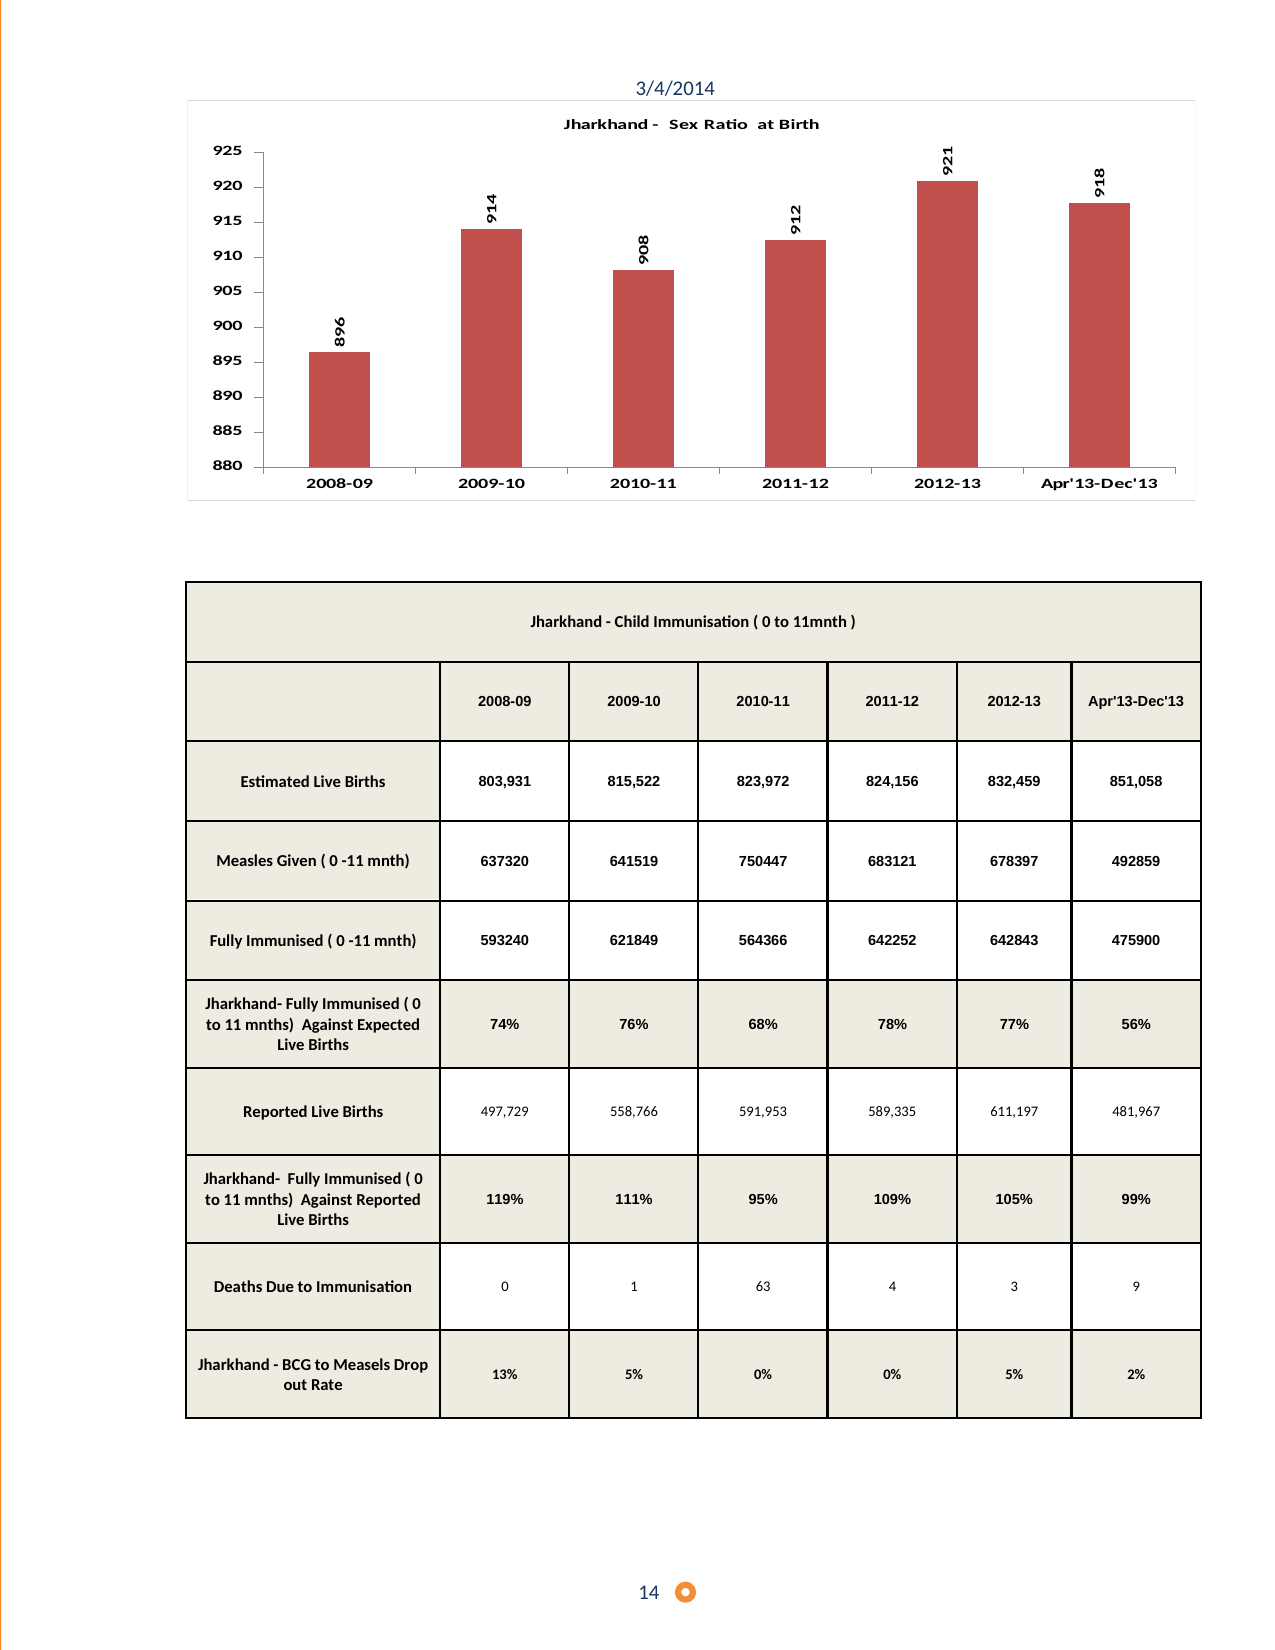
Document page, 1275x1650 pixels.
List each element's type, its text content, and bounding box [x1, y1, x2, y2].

table_cell [187, 663, 439, 740]
table_cell 76% [570, 981, 697, 1067]
table_cell 109% [829, 1156, 956, 1242]
table_cell Jharkhand - BCG to Measels Drop out Rate [187, 1331, 439, 1417]
table_cell 9 [1073, 1244, 1200, 1329]
table_cell 2010-11 [699, 663, 826, 740]
table_cell 497,729 [441, 1069, 568, 1154]
table_cell 593240 [441, 902, 568, 979]
table_cell 56% [1073, 981, 1200, 1067]
table_cell 558,766 [570, 1069, 697, 1154]
table_cell 851,058 [1073, 742, 1200, 820]
table_cell 823,972 [699, 742, 826, 820]
table_cell 105% [958, 1156, 1070, 1242]
table_cell 589,335 [829, 1069, 956, 1154]
table_cell 832,459 [958, 742, 1070, 820]
table_cell Jharkhand- Fully Immunised ( 0 to 11 mnths) Against Expected Live Births [187, 981, 439, 1067]
table_header Jharkhand - Child Immunisation ( 0 to 11mnth ) [187, 583, 1200, 661]
table_cell 78% [829, 981, 956, 1067]
table_cell 68% [699, 981, 826, 1067]
table_cell 95% [699, 1156, 826, 1242]
table_cell 475900 [1073, 902, 1200, 979]
table_cell 0 [441, 1244, 568, 1329]
table_cell 2011-12 [829, 663, 956, 740]
table_cell Deaths Due to Immunisation [187, 1244, 439, 1329]
table_cell 678397 [958, 822, 1070, 899]
table_cell 564366 [699, 902, 826, 979]
table_cell 824,156 [829, 742, 956, 820]
table_cell Apr'13-Dec'13 [1073, 663, 1200, 740]
table_cell 77% [958, 981, 1070, 1067]
table_cell 1 [570, 1244, 697, 1329]
table_cell 481,967 [1073, 1069, 1200, 1154]
table_cell 641519 [570, 822, 697, 899]
table_cell 2% [1073, 1331, 1200, 1417]
table_cell 591,953 [699, 1069, 826, 1154]
table_cell 2009-10 [570, 663, 697, 740]
table_cell 5% [958, 1331, 1070, 1417]
table_cell 803,931 [441, 742, 568, 820]
table_cell Reported Live Births [187, 1069, 439, 1154]
table_cell 815,522 [570, 742, 697, 820]
table_cell 2008-09 [441, 663, 568, 740]
table_cell 4 [829, 1244, 956, 1329]
table_cell 0% [699, 1331, 826, 1417]
table_cell 683121 [829, 822, 956, 899]
table_cell 74% [441, 981, 568, 1067]
table_cell 5% [570, 1331, 697, 1417]
table_cell 63 [699, 1244, 826, 1329]
table_cell Jharkhand- Fully Immunised ( 0 to 11 mnths) Against Reported Live Births [187, 1156, 439, 1242]
table_cell 642252 [829, 902, 956, 979]
table_cell Estimated Live Births [187, 742, 439, 820]
table_cell 13% [441, 1331, 568, 1417]
table_cell 621849 [570, 902, 697, 979]
table_cell 637320 [441, 822, 568, 899]
table_cell 119% [441, 1156, 568, 1242]
table_cell 111% [570, 1156, 697, 1242]
table_cell Fully Immunised ( 0 -11 mnth) [187, 902, 439, 979]
table_cell 3 [958, 1244, 1070, 1329]
table_cell 99% [1073, 1156, 1200, 1242]
table_cell 750447 [699, 822, 826, 899]
table_cell 642843 [958, 902, 1070, 979]
table_cell 2012-13 [958, 663, 1070, 740]
table_cell 611,197 [958, 1069, 1070, 1154]
table_cell 492859 [1073, 822, 1200, 899]
table_cell Measles Given ( 0 -11 mnth) [187, 822, 439, 899]
table_cell 0% [829, 1331, 956, 1417]
